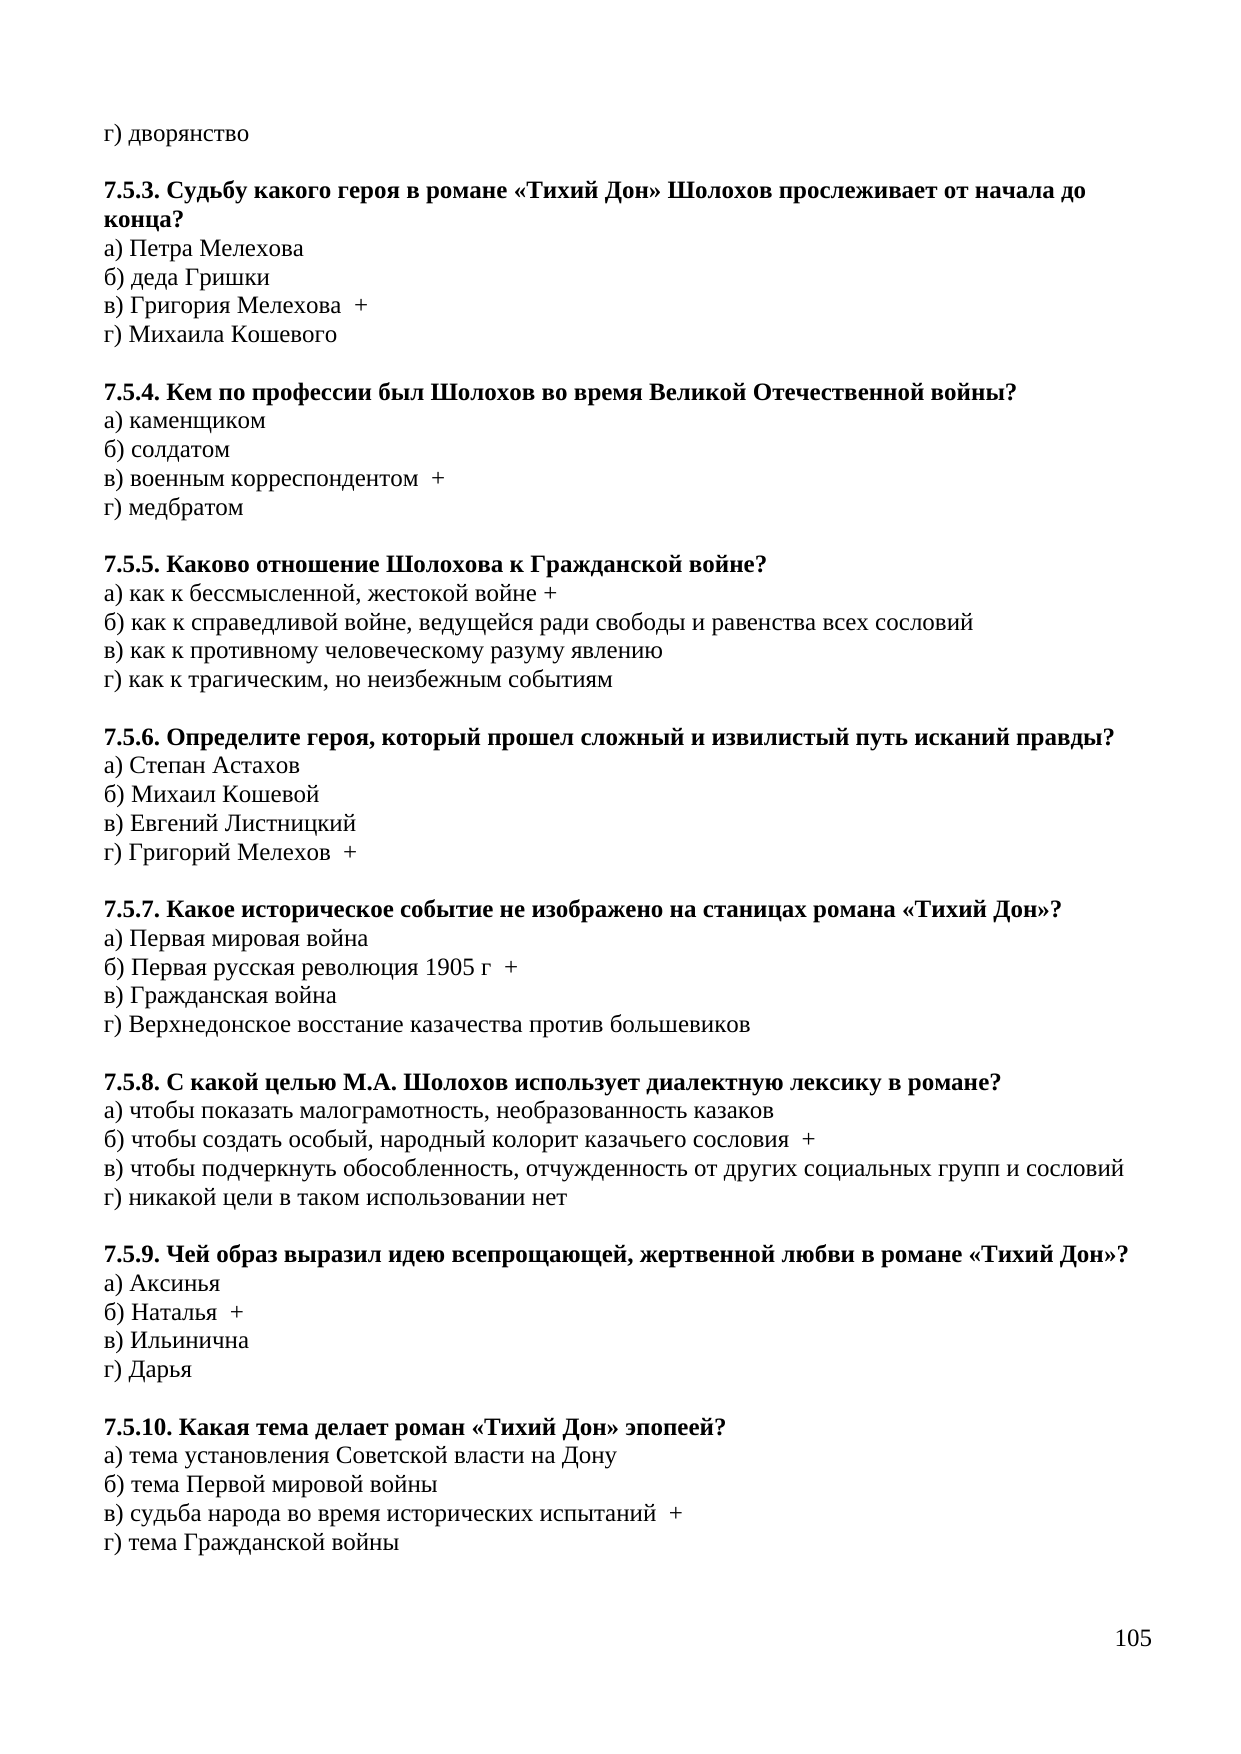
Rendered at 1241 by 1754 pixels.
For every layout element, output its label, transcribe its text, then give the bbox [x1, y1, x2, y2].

text а) тема установления Советской власти на Дону [103, 1441, 1152, 1469]
text г) дворянство [103, 118, 1152, 147]
text г) медбратом [103, 492, 1152, 521]
text г) тема Гражданской войны [103, 1527, 1152, 1556]
text 7.5.9. Чей образ выразил идею всепрощающей, жертвенной любви в романе «Тихий Дон»? [103, 1239, 1152, 1268]
text в) военным корреспондентом + [103, 463, 1152, 492]
text б) как к справедливой войне, ведущейся ради свободы и равенства всех сословий [103, 607, 1152, 636]
text а) Петра Мелехова [103, 233, 1152, 262]
text б) чтобы создать особый, народный колорит казачьего сословия + [103, 1124, 1152, 1153]
text 7.5.8. С какой целью М.А. Шолохов использует диалектную лексику в романе? [103, 1067, 1152, 1096]
text б) Первая русская революция 1905 г + [103, 952, 1152, 981]
text г) Григорий Мелехов + [103, 837, 1152, 866]
text г) Михаила Кошевого [103, 319, 1152, 348]
text б) солдатом [103, 434, 1152, 463]
text а) каменщиком [103, 406, 1152, 434]
text 7.5.5. Каково отношение Шолохова к Гражданской войне? [103, 549, 1152, 578]
text 7.5.10. Какая тема делает роман «Тихий Дон» эпопеей? [103, 1412, 1152, 1441]
text г) никакой цели в таком использовании нет [103, 1182, 1152, 1211]
text в) судьба народа во время исторических испытаний + [103, 1498, 1152, 1527]
text б) тема Первой мировой войны [103, 1469, 1152, 1498]
text в) как к противному человеческому разуму явлению [103, 636, 1152, 664]
text г) Дарья [103, 1354, 1152, 1383]
text 7.5.7. Какое историческое событие не изображено на станицах романа «Тихий Дон»? [103, 894, 1152, 923]
text в) Евгений Листницкий [103, 808, 1152, 837]
text а) Степан Астахов [103, 751, 1152, 779]
text в) Гражданская война [103, 981, 1152, 1009]
text б) Михаил Кошевой [103, 779, 1152, 808]
text а) как к бессмысленной, жестокой войне + [103, 578, 1152, 607]
text б) Наталья + [103, 1297, 1152, 1326]
text г) как к трагическим, но неизбежным событиям [103, 664, 1152, 693]
text а) чтобы показать малограмотность, необразованность казаков [103, 1096, 1152, 1124]
text г) Верхнедонское восстание казачества против большевиков [103, 1009, 1152, 1038]
text в) Ильинична [103, 1326, 1152, 1354]
text 7.5.3. Судьбу какого героя в романе «Тихий Дон» Шолохов прослеживает от начала до конца? [103, 176, 1152, 233]
text а) Аксинья [103, 1268, 1152, 1297]
text в) чтобы подчеркнуть обособленность, отчужденность от других социальных групп и сословий [103, 1153, 1152, 1182]
text а) Первая мировая война [103, 923, 1152, 952]
text 7.5.4. Кем по профессии был Шолохов во время Великой Отечественной войны? [103, 377, 1152, 406]
text б) деда Гришки [103, 262, 1152, 291]
text 7.5.6. Определите героя, который прошел сложный и извилистый путь исканий правды? [103, 722, 1152, 751]
text в) Григория Мелехова + [103, 291, 1152, 319]
